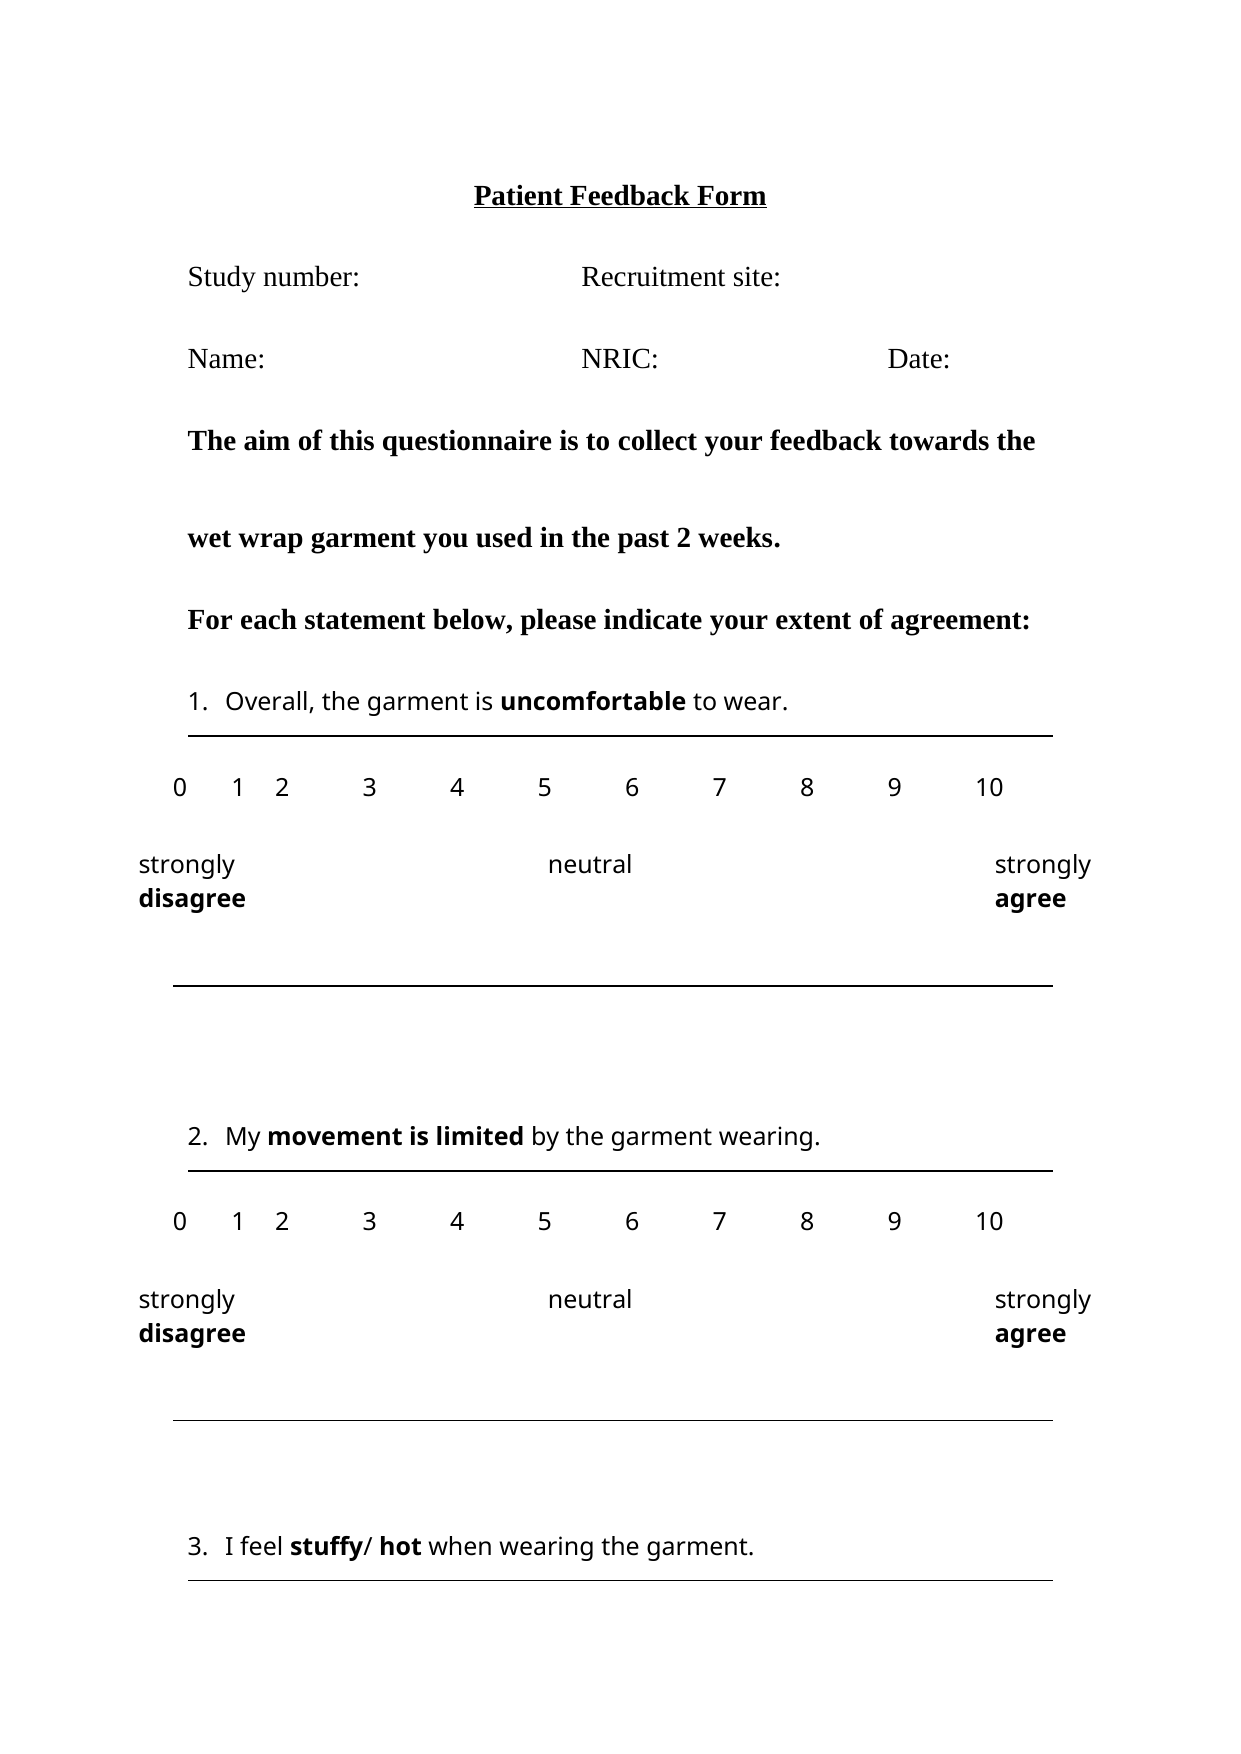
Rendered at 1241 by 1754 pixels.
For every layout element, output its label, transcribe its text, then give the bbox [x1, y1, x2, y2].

text Study number: Recruitment site: [187, 244, 1053, 309]
text Patient Feedback Form [187, 162, 1053, 227]
list My movement is limited by the garment wearing. [187, 1103, 1053, 1172]
text 0 1 2 3 4 5 6 7 8 9 10 [173, 1189, 1053, 1254]
text 0 1 2 3 4 5 6 7 8 9 10 [173, 754, 1053, 819]
text For each statement below, please indicate your extent of agreement: [187, 587, 1053, 652]
list I feel stuffy/ hot when wearing the garment. [187, 1513, 1053, 1581]
text The aim of this questionnaire is to collect your feedback towards the wet wrap garment you used in the past 2 weeks. [187, 407, 1053, 570]
text Name: NRIC: Date: [187, 326, 1053, 391]
list Overall, the garment is uncomfortable to wear. [187, 668, 1053, 737]
